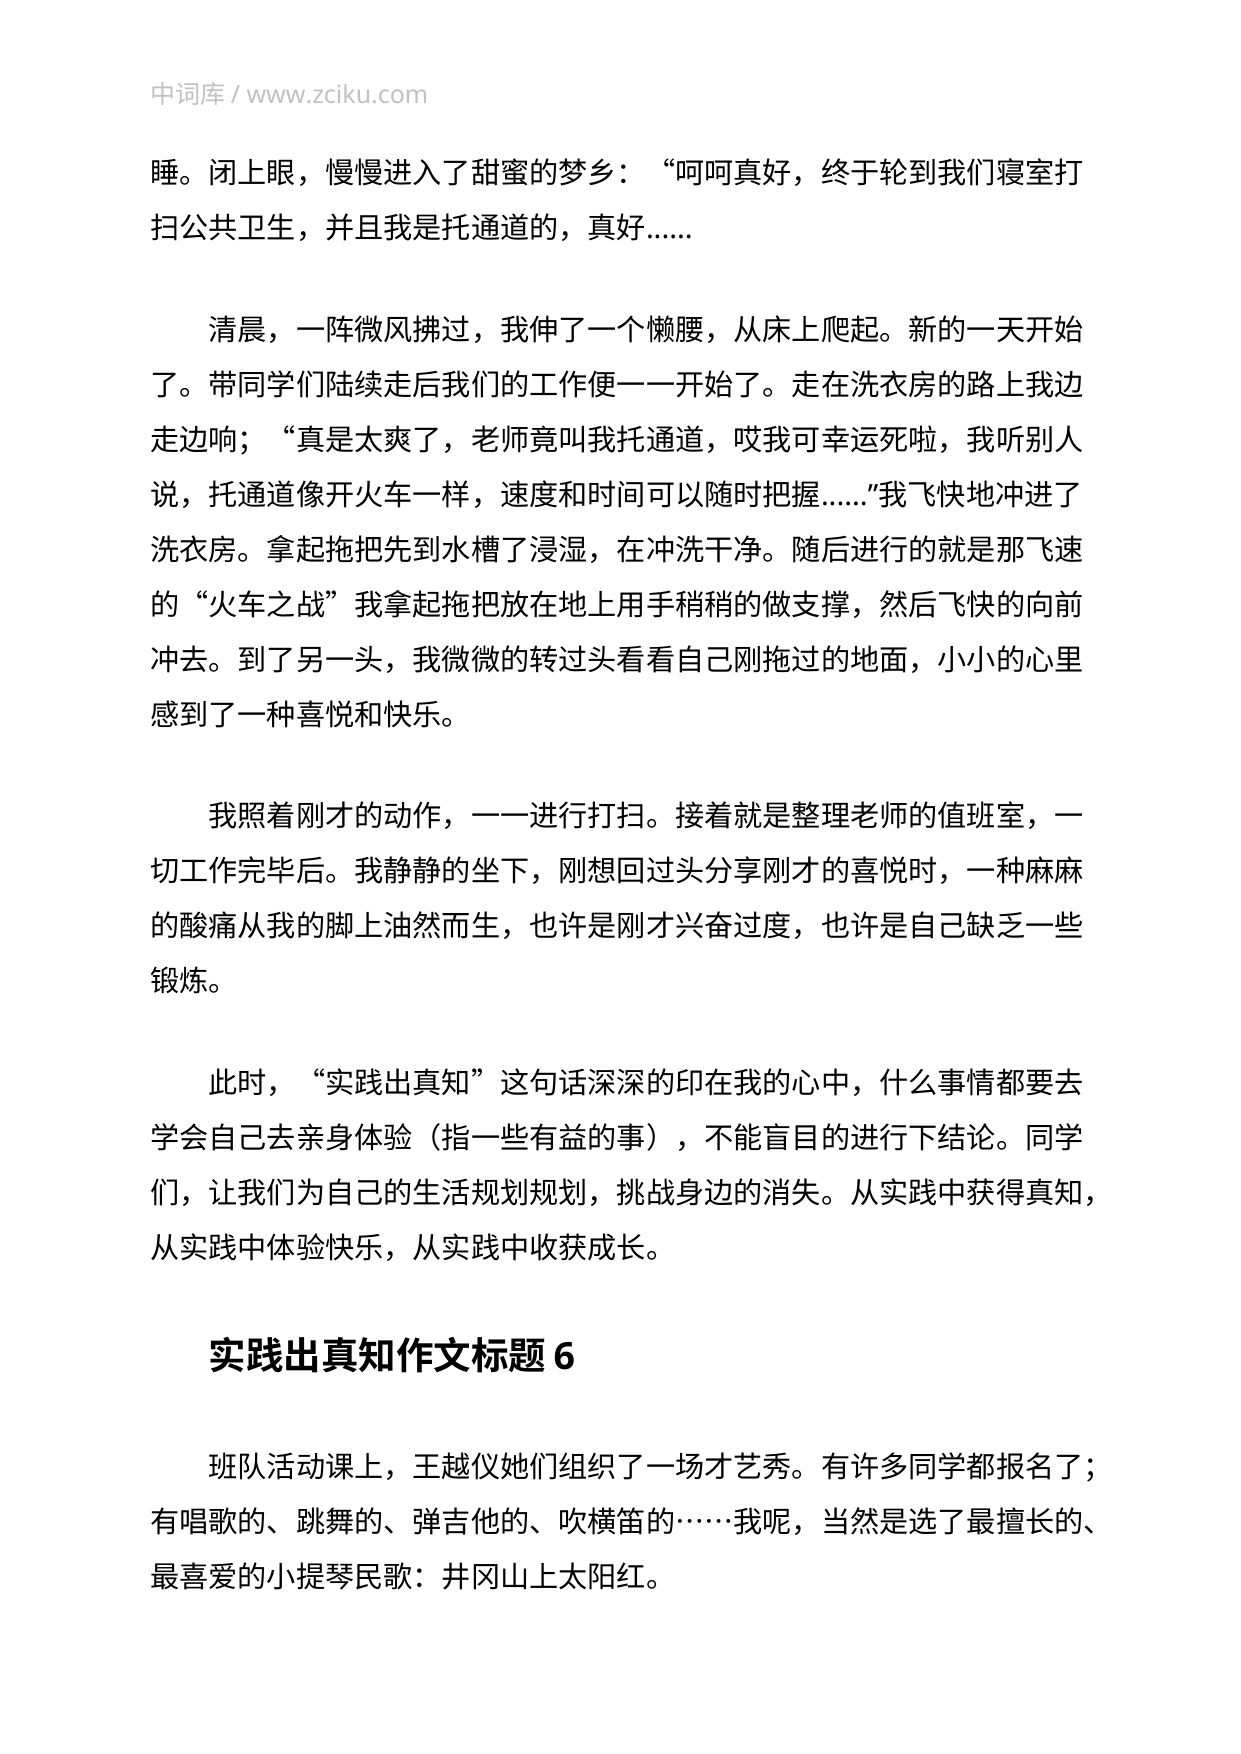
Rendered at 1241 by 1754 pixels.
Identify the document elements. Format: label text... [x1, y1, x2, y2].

text 此时，“实践出真知”这句话深深的印在我的心中，什么事情都要去学会自己去亲身体验（指一些有益的事），不能盲目的进行下结论。同学们，让我们为自己的生活规划规划，挑战身边的消失。从实践中获得真知，从实践中体验快乐，从实践中收获成长。 [150, 1059, 1090, 1266]
text 清晨，一阵微风拂过，我伸了一个懒腰，从床上爬起。新的一天开始了。带同学们陆续走后我们的工作便一一开始了。走在洗衣房的路上我边走边响；“真是太爽了，老师竟叫我托通道，哎我可幸运死啦，我听别人说，托通道像开火车一样，速度和时间可以随时把握......”我飞快地冲进了洗衣房。拿起拖把先到水槽了浸湿，在冲洗干净。随后进行的就是那飞速的“火车之战”我拿起拖把放在地上用手稍稍的做支撑，然后飞快的向前冲去。到了另一头，我微微的转过头看看自己刚拖过的地面，小小的心里感到了一种喜悦和快乐。 [150, 307, 1090, 733]
text 班队活动课上，王越仪她们组织了一场才艺秀。有许多同学都报名了；有唱歌的、跳舞的、弹吉他的、吹横笛的……我呢，当然是选了最擅长的、最喜爱的小提琴民歌：井冈山上太阳红。 [150, 1443, 1090, 1596]
text 实践出真知作文标题6 [150, 1326, 1090, 1380]
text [150, 150, 1090, 247]
text 我照着刚才的动作，一一进行打扫。接着就是整理老师的值班室，一切工作完毕后。我静静的坐下，刚想回过头分享刚才的喜悦时，一种麻麻的酸痛从我的脚上油然而生，也许是刚才兴奋过度，也许是自己缺乏一些锻炼。 [150, 793, 1090, 1000]
